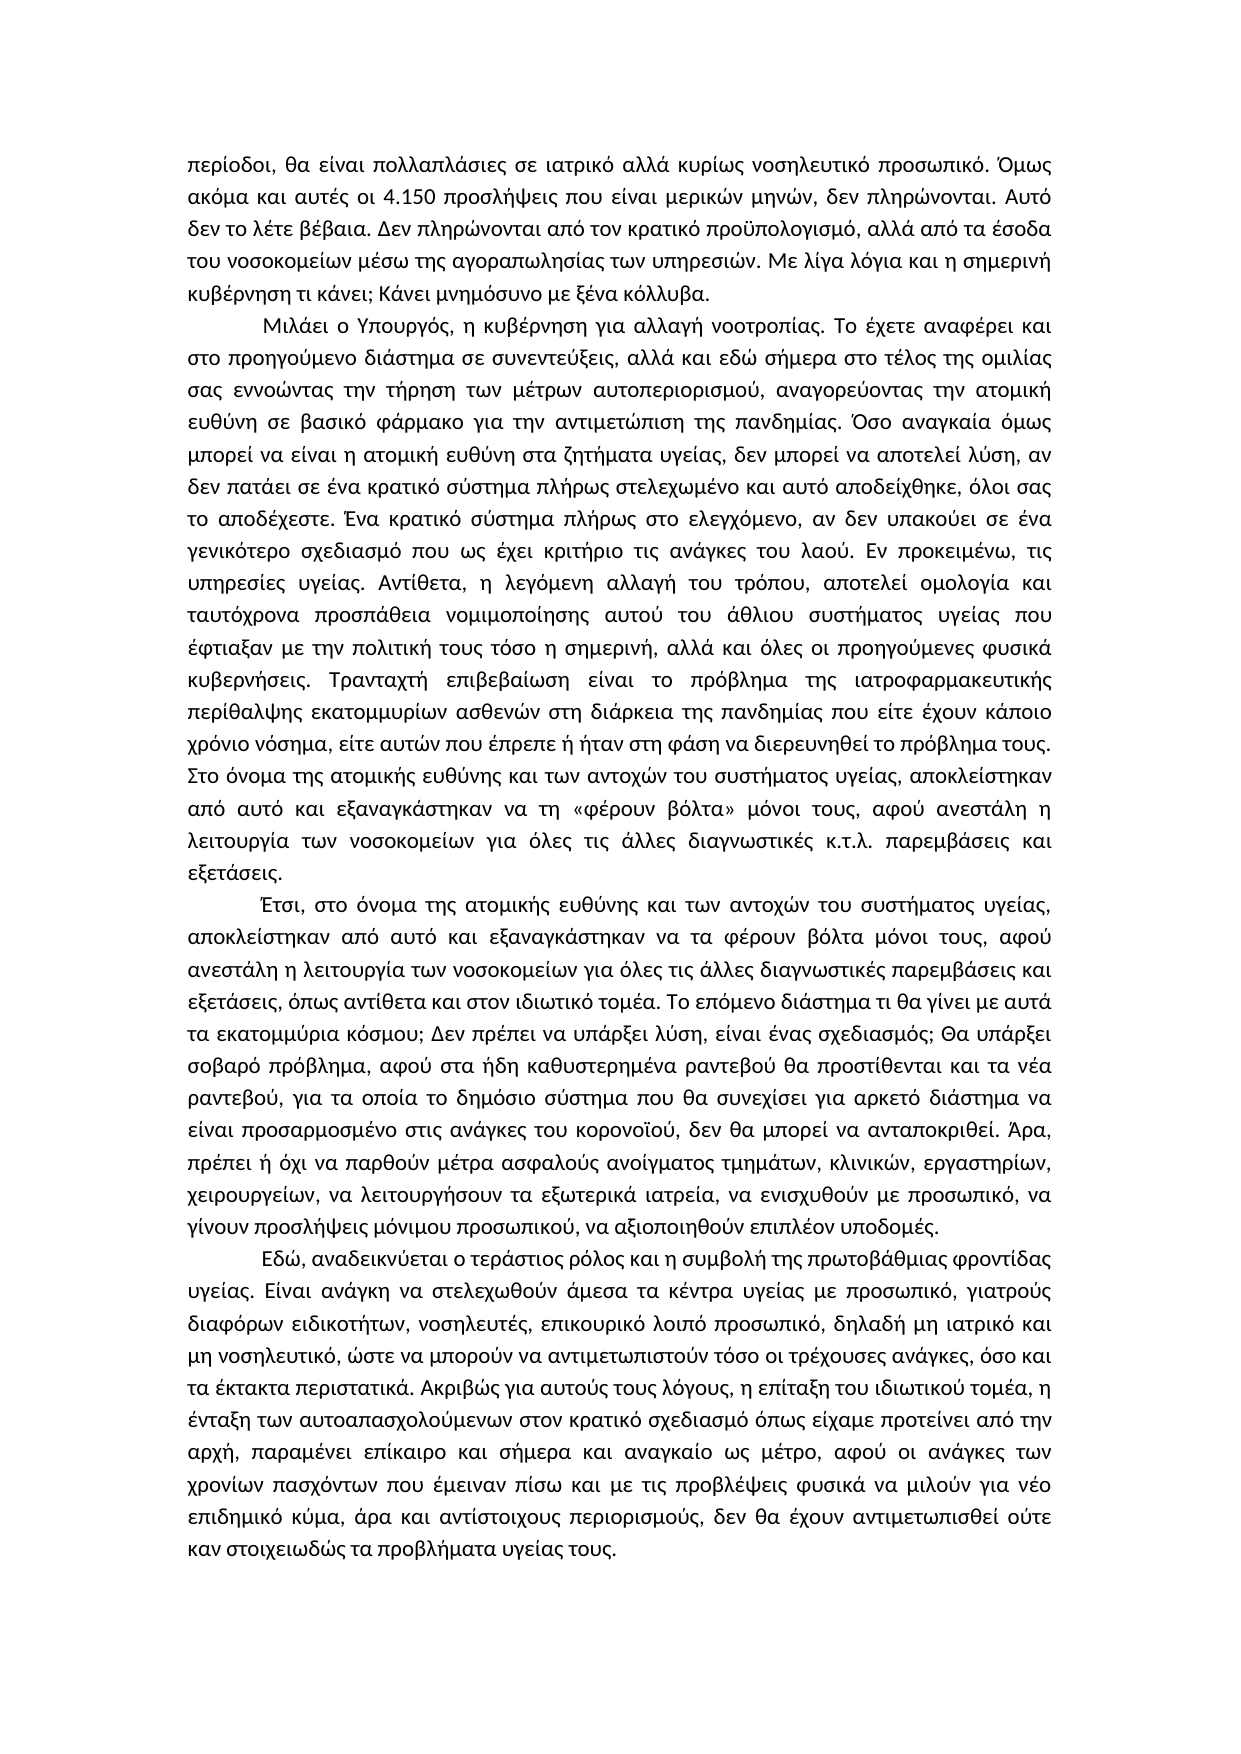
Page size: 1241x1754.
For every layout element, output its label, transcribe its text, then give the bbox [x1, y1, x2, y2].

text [187, 150, 1053, 307]
text Μιλάει ο Υπουργός, η κυβέρνηση για αλλαγή νοοτροπίας. Το έχετε αναφέρει και στο προηγούμενο διάστημα σε συνεντεύξεις, αλλά και εδώ σήμερα στο τέλος της ομιλίας σας εννοώντας την τήρηση των μέτρων αυτοπεριορισμού, αναγορεύοντας την ατομική ευθύνη σε βασικό φάρμακο για την αντιμετώπιση της πανδημίας. Όσο αναγκαία όμως μπορεί να είναι η ατομική ευθύνη στα ζητήματα υγείας, δεν μπορεί να αποτελεί λύση, αν δεν πατάει σε ένα κρατικό σύστημα πλήρως στελεχωμένο και αυτό αποδείχθηκε, όλοι σας το αποδέχεστε. Ένα κρατικό σύστημα πλήρως στο ελεγχόμενο, αν δεν υπακούει σε ένα γενικότερο σχεδιασμό που ως έχει κριτήριο τις ανάγκες του λαού. Εν προκειμένω, τις υπηρεσίες υγείας. Αντίθετα, η λεγόμενη αλλαγή του τρόπου, αποτελεί ομολογία και ταυτόχρονα προσπάθεια νομιμοποίησης αυτού του άθλιου συστήματος υγείας που έφτιαξαν με την πολιτική τους τόσο η σημερινή, αλλά και όλες οι προηγούμενες φυσικά κυβερνήσεις. Τρανταχτή επιβεβαίωση είναι το πρόβλημα της ιατροφαρμακευτικής περίθαλψης εκατομμυρίων ασθενών στη διάρκεια της πανδημίας που είτε έχουν κάποιο χρόνιο νόσημα, είτε αυτών που έπρεπε ή ήταν στη φάση να διερευνηθεί το πρόβλημα τους. Στο όνομα της ατομικής ευθύνης και των αντοχών του συστήματος υγείας, αποκλείστηκαν από αυτό και εξαναγκάστηκαν να τη «φέρουν βόλτα» μόνοι τους, αφού ανεστάλη η λειτουργία των νοσοκομείων για όλες τις άλλες διαγνωστικές κ.τ.λ. παρεμβάσεις και εξετάσεις. [187, 311, 1053, 886]
text Έτσι, στο όνομα της ατομικής ευθύνης και των αντοχών του συστήματος υγείας, αποκλείστηκαν από αυτό και εξαναγκάστηκαν να τα φέρουν βόλτα μόνοι τους, αφού ανεστάλη η λειτουργία των νοσοκομείων για όλες τις άλλες διαγνωστικές παρεμβάσεις και εξετάσεις, όπως αντίθετα και στον ιδιωτικό τομέα. Το επόμενο διάστημα τι θα γίνει με αυτά τα εκατομμύρια κόσμου; Δεν πρέπει να υπάρξει λύση, είναι ένας σχεδιασμός; Θα υπάρξει σοβαρό πρόβλημα, αφού στα ήδη καθυστερημένα ραντεβού θα προστίθενται και τα νέα ραντεβού, για τα οποία το δημόσιο σύστημα που θα συνεχίσει για αρκετό διάστημα να είναι προσαρμοσμένο στις ανάγκες του κορονοϊού, δεν θα μπορεί να ανταποκριθεί. Άρα, πρέπει ή όχι να παρθούν μέτρα ασφαλούς ανοίγματος τμημάτων, κλινικών, εργαστηρίων, χειρουργείων, να λειτουργήσουν τα εξωτερικά ιατρεία, να ενισχυθούν με προσωπικό, να γίνουν προσλήψεις μόνιμου προσωπικού, να αξιοποιηθούν επιπλέον υποδομές. [187, 890, 1053, 1240]
text Εδώ, αναδεικνύεται ο τεράστιος ρόλος και η συμβολή της πρωτοβάθμιας φροντίδας υγείας. Είναι ανάγκη να στελεχωθούν άμεσα τα κέντρα υγείας με προσωπικό, γιατρούς διαφόρων ειδικοτήτων, νοσηλευτές, επικουρικό λοιπό προσωπικό, δηλαδή μη ιατρικό και μη νοσηλευτικό, ώστε να μπορούν να αντιμετωπιστούν τόσο οι τρέχουσες ανάγκες, όσο και τα έκτακτα περιστατικά. Ακριβώς για αυτούς τους λόγους, η επίταξη του ιδιωτικού τομέα, η ένταξη των αυτοαπασχολούμενων στον κρατικό σχεδιασμό όπως είχαμε προτείνει από την αρχή, παραμένει επίκαιρο και σήμερα και αναγκαίο ως μέτρο, αφού οι ανάγκες των χρονίων πασχόντων που έμειναν πίσω και με τις προβλέψεις φυσικά να μιλούν για νέο επιδημικό κύμα, άρα και αντίστοιχους περιορισμούς, δεν θα έχουν αντιμετωπισθεί ούτε καν στοιχειωδώς τα προβλήματα υγείας τους. [187, 1244, 1053, 1562]
